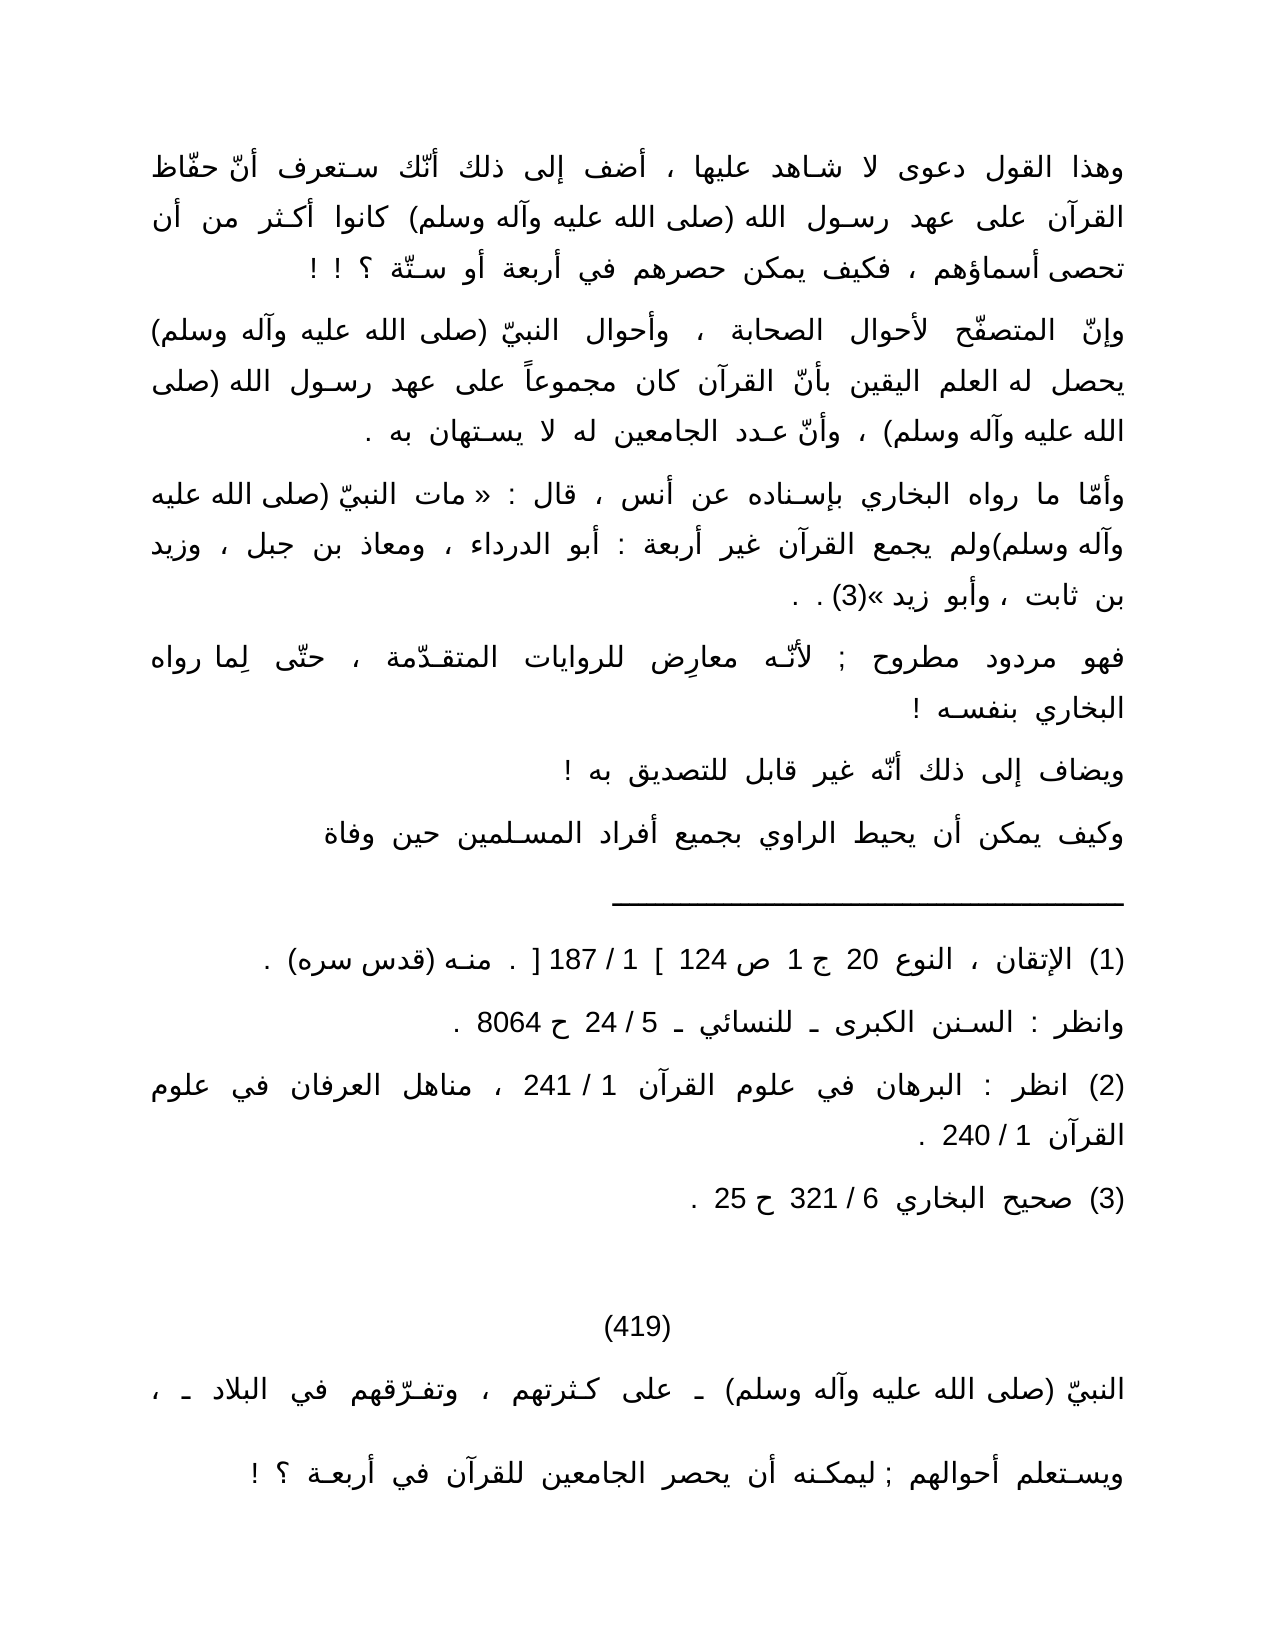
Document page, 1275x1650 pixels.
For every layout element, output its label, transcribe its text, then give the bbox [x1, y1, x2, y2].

text النبيّ (صلى الله عليه وآله وسلم) ـ على كـثرتهم ، وتفـرّقهم في البلاد ـ ، ويسـتعلم أحوالهم ; ليمكـنه أن يحصر الجامعين للقرآن في أربعـة ؟ ! [150, 1372, 1125, 1489]
text (3) صحيح البخاري 6 / 321 ح 25 . [150, 1181, 1125, 1214]
text (1) الإتقان ، النوع 20 ج 1 ص 124 ] 1 / 187 [ . منـه (قدس سره) . [150, 942, 1125, 975]
text وأمّا ما رواه البخاري بإسـناده عن أنس ، قال : « مات النبيّ (صلى الله عليه وآله وسلم)ولم يجمع القرآن غير أربعة : أبو الدرداء ، ومعاذ بن جبل ، وزيد بن ثابت ، وأبو زيد »(3) . . [150, 477, 1125, 611]
text ويضاف إلى ذلك أنّه غير قابل للتصديق به ! [150, 753, 1125, 787]
text وإنّ المتصفّح لأحوال الصحابة ، وأحوال النبيّ (صلى الله عليه وآله وسلم) يحصل له العلم اليقين بأنّ القرآن كان مجموعاً على عهد رسـول الله (صلى الله عليه وآله وسلم) ، وأنّ عـدد الجامعين له لا يسـتهان به . [150, 313, 1125, 448]
text فهو مردود مطروح ; لأنّـه معارِض للروايات المتقـدّمة ، حتّى لِما رواه البخاري بنفسـه ! [150, 640, 1125, 724]
text (2) انظر : البرهان في علوم القرآن 1 / 241 ، مناهل العرفان في علوم القرآن 1 / 240 . [150, 1067, 1125, 1151]
text وكيف يمكن أن يحيط الراوي بجميع أفراد المسـلمين حين وفاة [150, 816, 1125, 850]
text (419) [150, 1309, 1125, 1343]
text وانظر : السـنن الكبرى ـ للنسائي ـ 5 / 24 ح 8064 . [150, 1005, 1125, 1038]
text وهذا القول دعوى لا شـاهد عليها ، أضف إلى ذلك أنّك سـتعرف أنّ حفّاظ القرآن على عهد رسـول الله (صلى الله عليه وآله وسلم) كانوا أكـثر من أن تحصى أسماؤهم ، فكيف يمكن حصرهم في أربعة أو سـتّة ؟ ! ! [150, 150, 1125, 284]
text ــــــــــــــــــــــــــــــــــــــــــــــــــــــــــــ [150, 879, 1125, 913]
